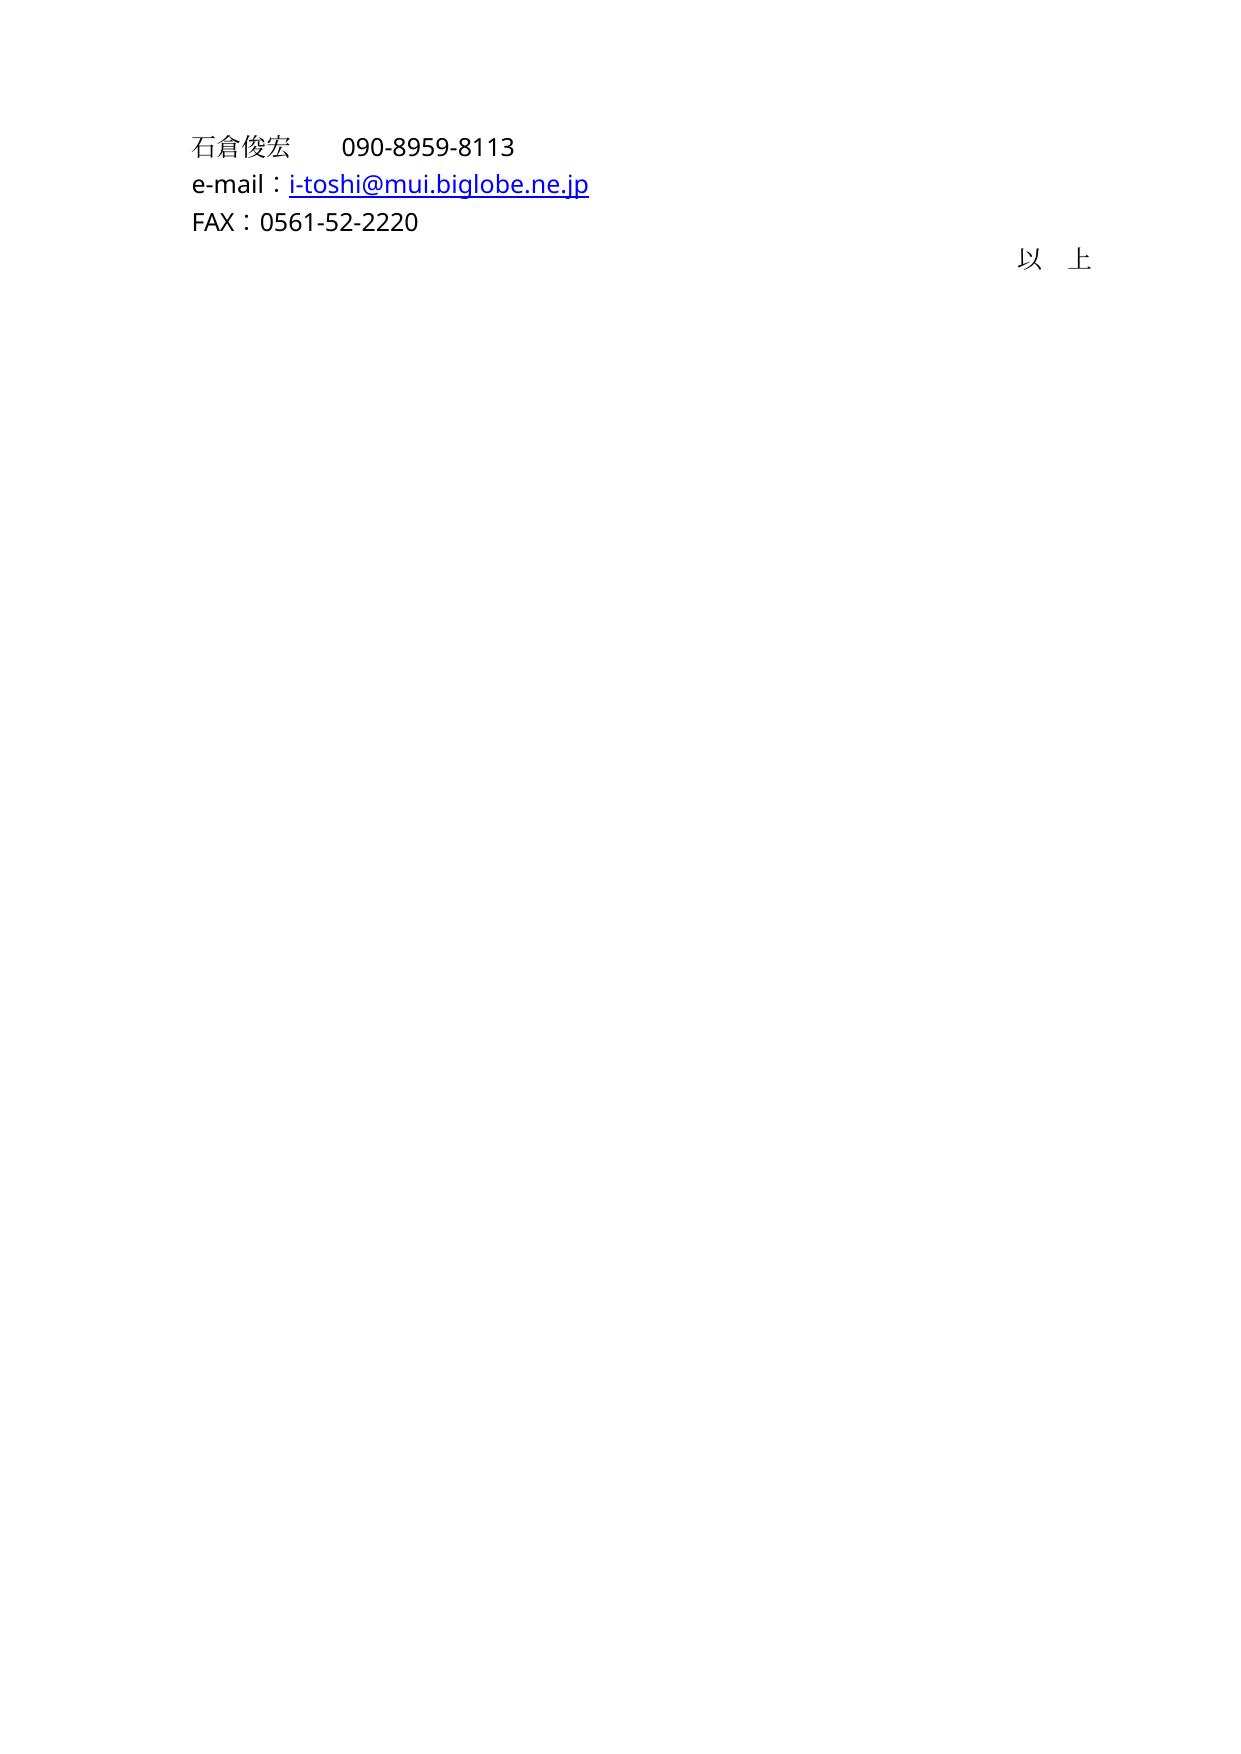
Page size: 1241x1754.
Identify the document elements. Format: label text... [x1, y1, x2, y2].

list 石倉俊宏 090-8959-8113 [191, 127, 1092, 164]
list FAX：0561-52-2220 [191, 202, 1092, 239]
list e-mail：i-toshi@mui.biglobe.ne.jp [191, 164, 1092, 202]
text 以 上 [148, 239, 1092, 277]
